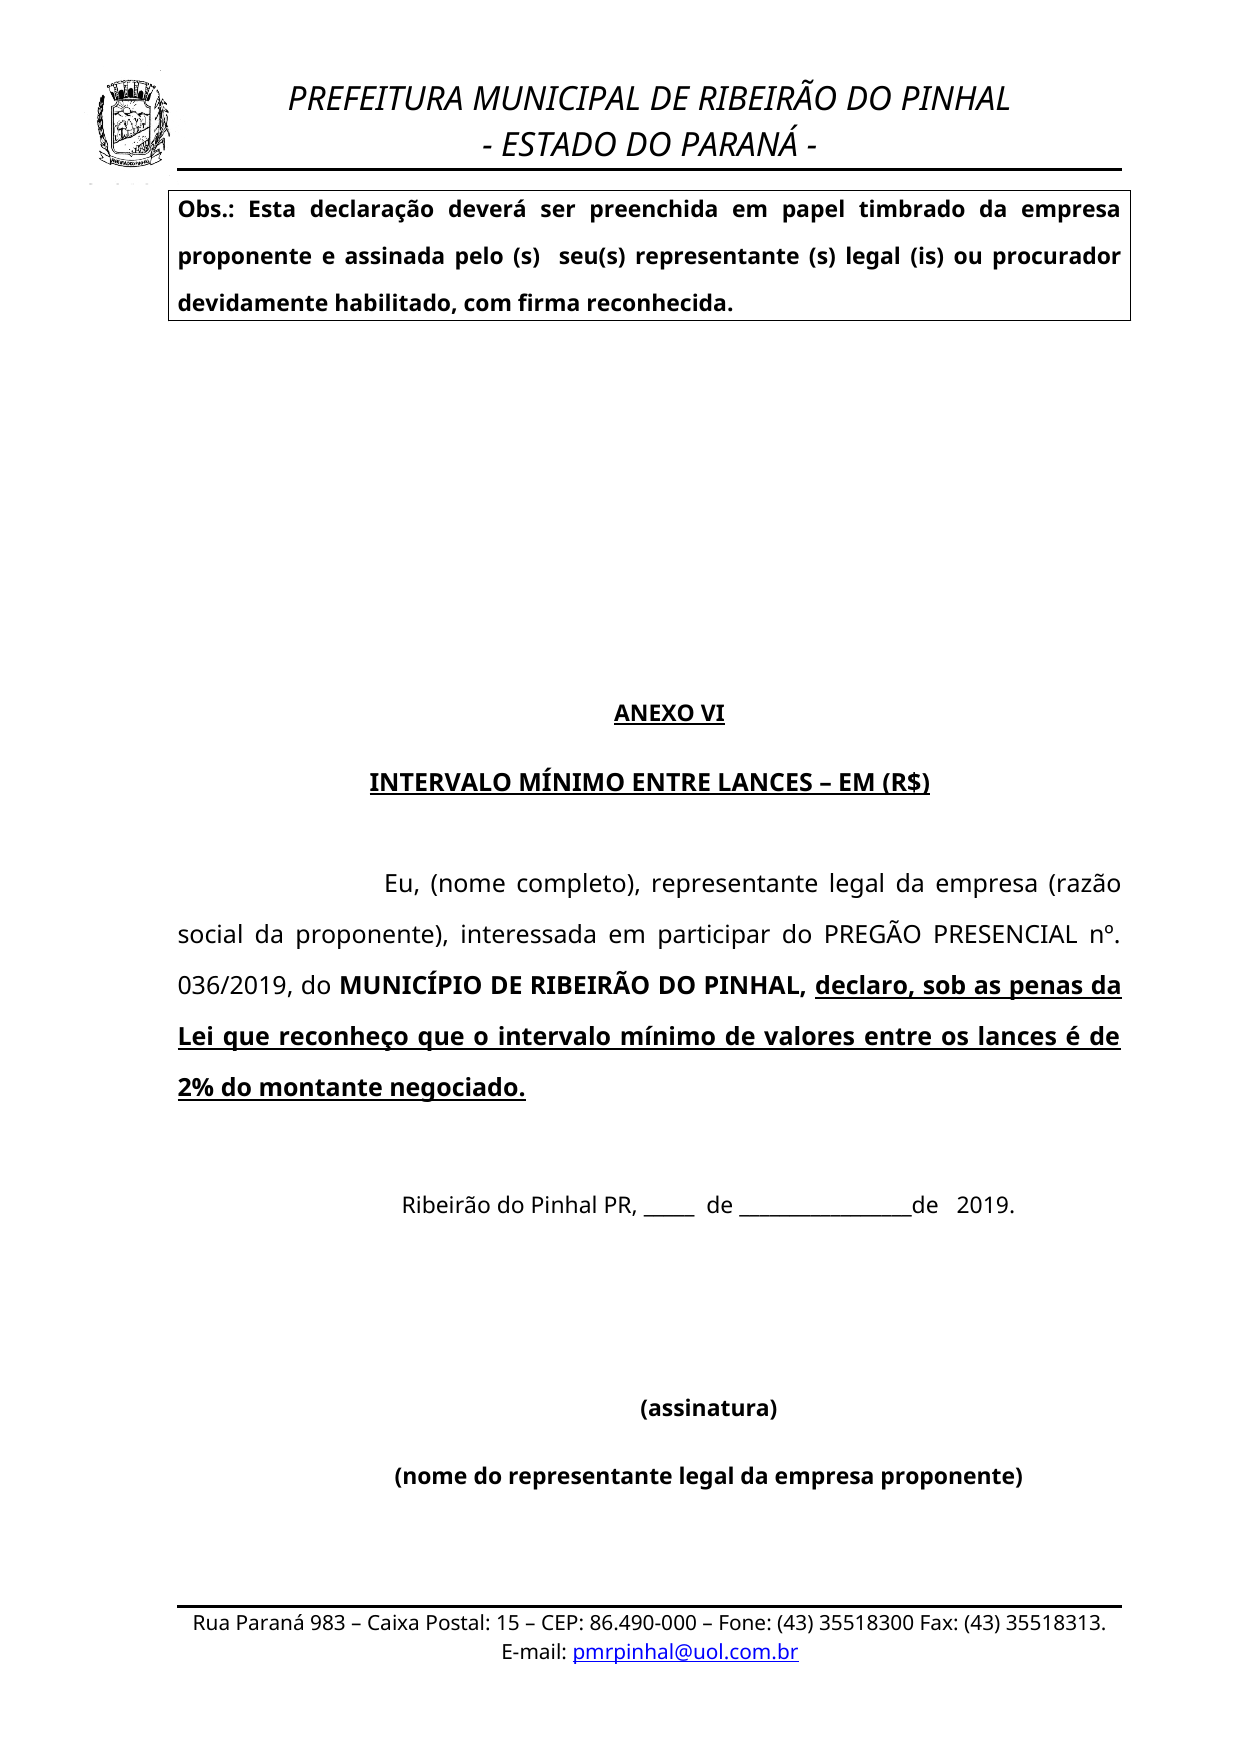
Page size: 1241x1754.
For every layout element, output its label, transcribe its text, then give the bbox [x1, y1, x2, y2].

text ANEXO VI [177, 696, 1161, 728]
text Obs.: Esta declaração deverá ser preenchida em papel timbrado da empresa proponente e assinada pelo (s) seu(s) representante (s) legal (is) ou procurador devidamente habilitado, com firma reconhecida. [169, 191, 1130, 320]
text Ribeirão do Pinhal PR, _____ de _________________de 2019. [295, 1189, 1122, 1220]
text (assinatura) [295, 1392, 1122, 1423]
text (nome do representante legal da empresa proponente) [295, 1460, 1122, 1491]
subtitle INTERVALO MÍNIMO ENTRE LANCES – EM (R$) [177, 764, 1122, 798]
text Eu, (nome completo), representante legal da empresa (razão social da proponente), interessada em participar do PREGÃO PRESENCIAL nº. 036/2019, do MUNICÍPIO DE RIBEIRÃO DO PINHAL, declaro, sob as penas da Lei que reconheço que o intervalo mínimo de valores entre os lances é de 2% do montante negociado. [177, 866, 1122, 1104]
picture [83, 65, 186, 185]
